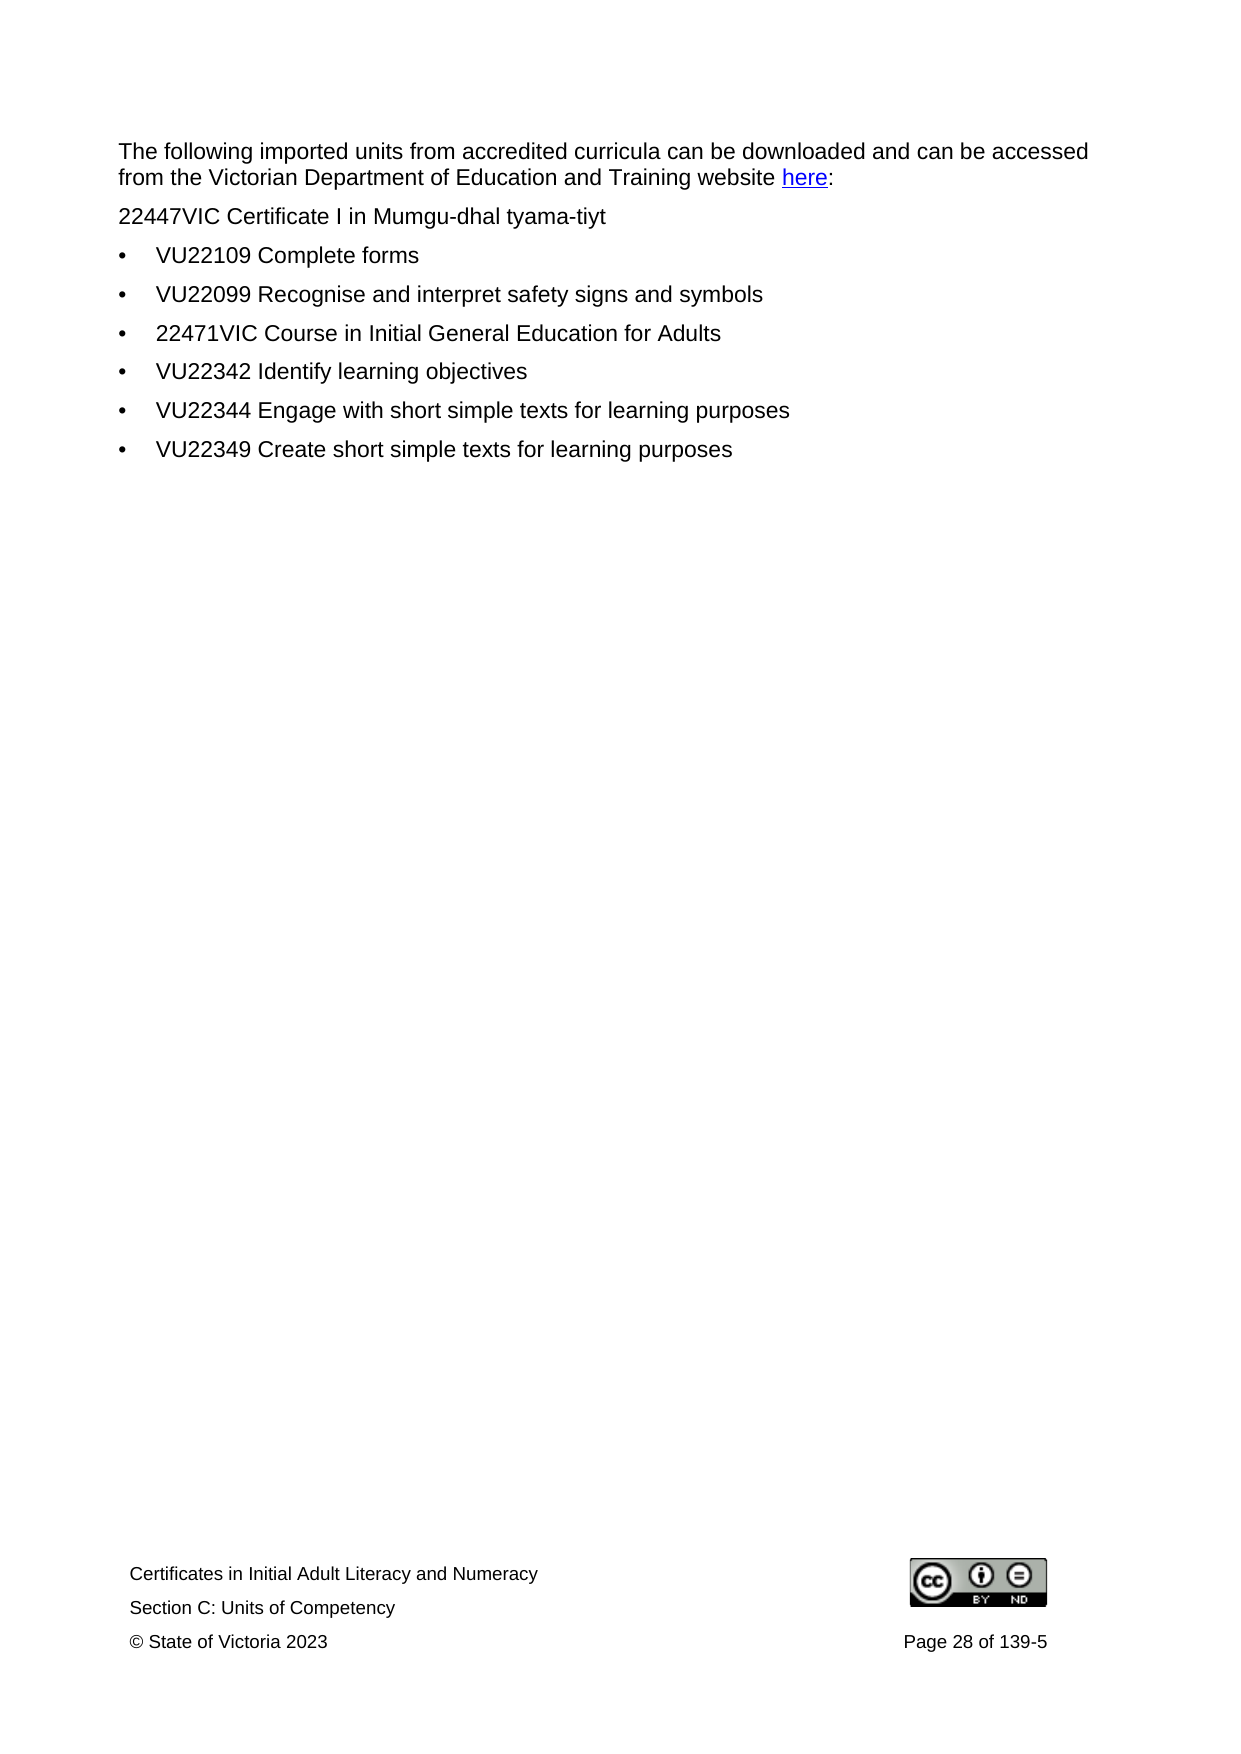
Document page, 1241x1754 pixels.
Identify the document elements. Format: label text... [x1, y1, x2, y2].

picture [909, 1558, 1048, 1607]
text VU22342 Identify learning objectives [118, 358, 1122, 385]
text VU22099 Recognise and interpret safety signs and symbols [118, 281, 1122, 307]
text The following imported units from accredited curricula can be downloaded and can be accessed from the Victorian Department of Education and Training website here: [118, 138, 1122, 190]
text 22471VIC Course in Initial General Education for Adults [118, 319, 1122, 346]
text VU22109 Complete forms [118, 242, 1122, 268]
text VU22344 Engage with short simple texts for learning purposes [118, 397, 1122, 423]
text VU22349 Create short simple texts for learning purposes [118, 436, 1122, 462]
text 22447VIC Certificate I in Mumgu-dhal tyama-tiyt [118, 203, 1122, 229]
